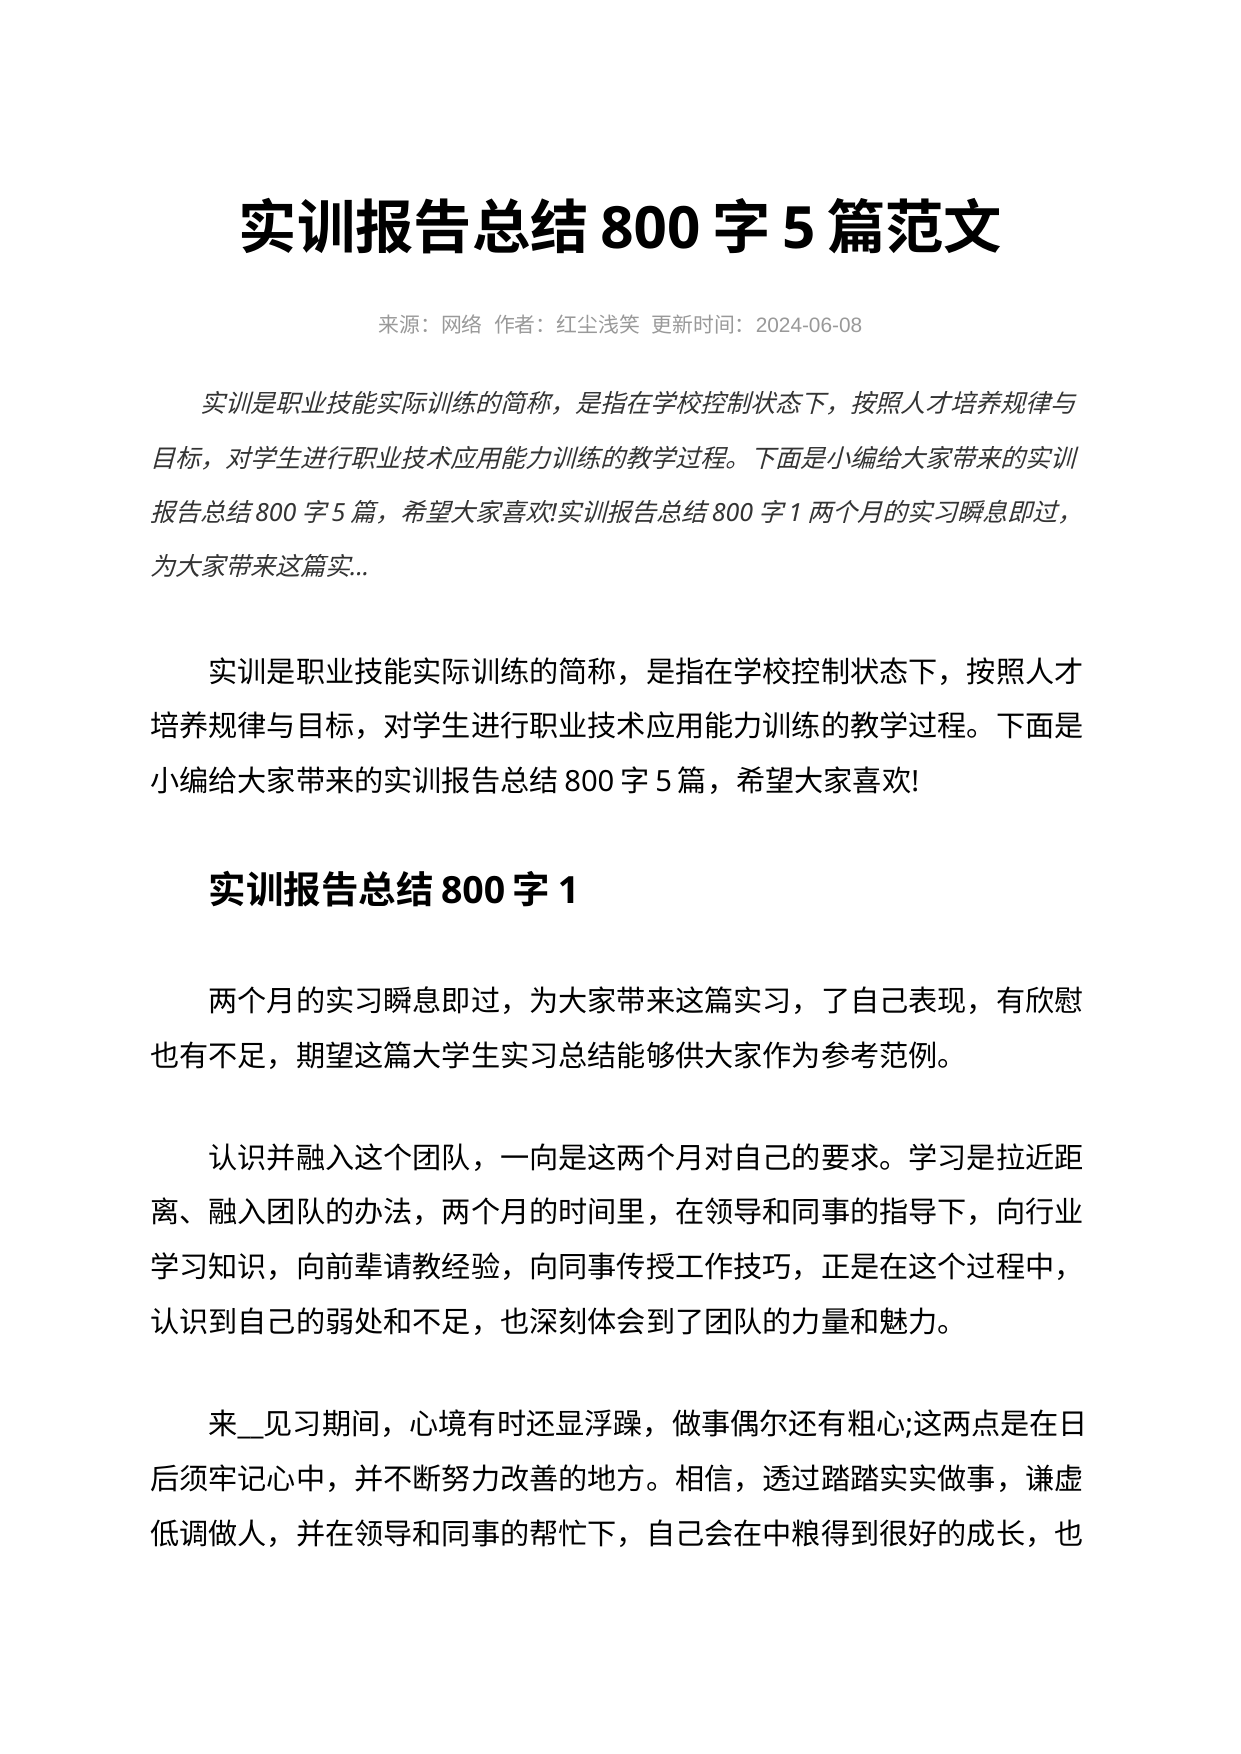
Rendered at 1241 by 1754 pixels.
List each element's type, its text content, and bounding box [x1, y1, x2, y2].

text 两个月的实习瞬息即过，为大家带来这篇实习，了自己表现，有欣慰也有不足，期望这篇大学生实习总结能够供大家作为参考范例。 [150, 977, 1090, 1075]
text 来源：网络 作者：红尘浅笑 更新时间：2024-06-08 [150, 313, 1090, 337]
text 实训报告总结800字1 [150, 860, 1090, 914]
text 认识并融入这个团队，一向是这两个月对自己的要求。学习是拉近距离、融入团队的办法，两个月的时间里，在领导和同事的指导下，向行业学习知识，向前辈请教经验，向同事传授工作技巧，正是在这个过程中，认识到自己的弱处和不足，也深刻体会到了团队的力量和魅力。 [150, 1134, 1090, 1341]
text 实训是职业技能实际训练的简称，是指在学校控制状态下，按照人才培养规律与目标，对学生进行职业技术应用能力训练的教学过程。下面是小编给大家带来的实训报告总结800字5篇，希望大家喜欢!实训报告总结800字1两个月的实习瞬息即过，为大家带来这篇实... [150, 384, 1090, 583]
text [150, 1401, 1090, 1553]
text 实训是职业技能实际训练的简称，是指在学校控制状态下，按照人才培养规律与目标，对学生进行职业技术应用能力训练的教学过程。下面是小编给大家带来的实训报告总结800字5篇，希望大家喜欢! [150, 648, 1090, 800]
subtitle 实训报告总结800字5篇范文 [150, 181, 1090, 266]
